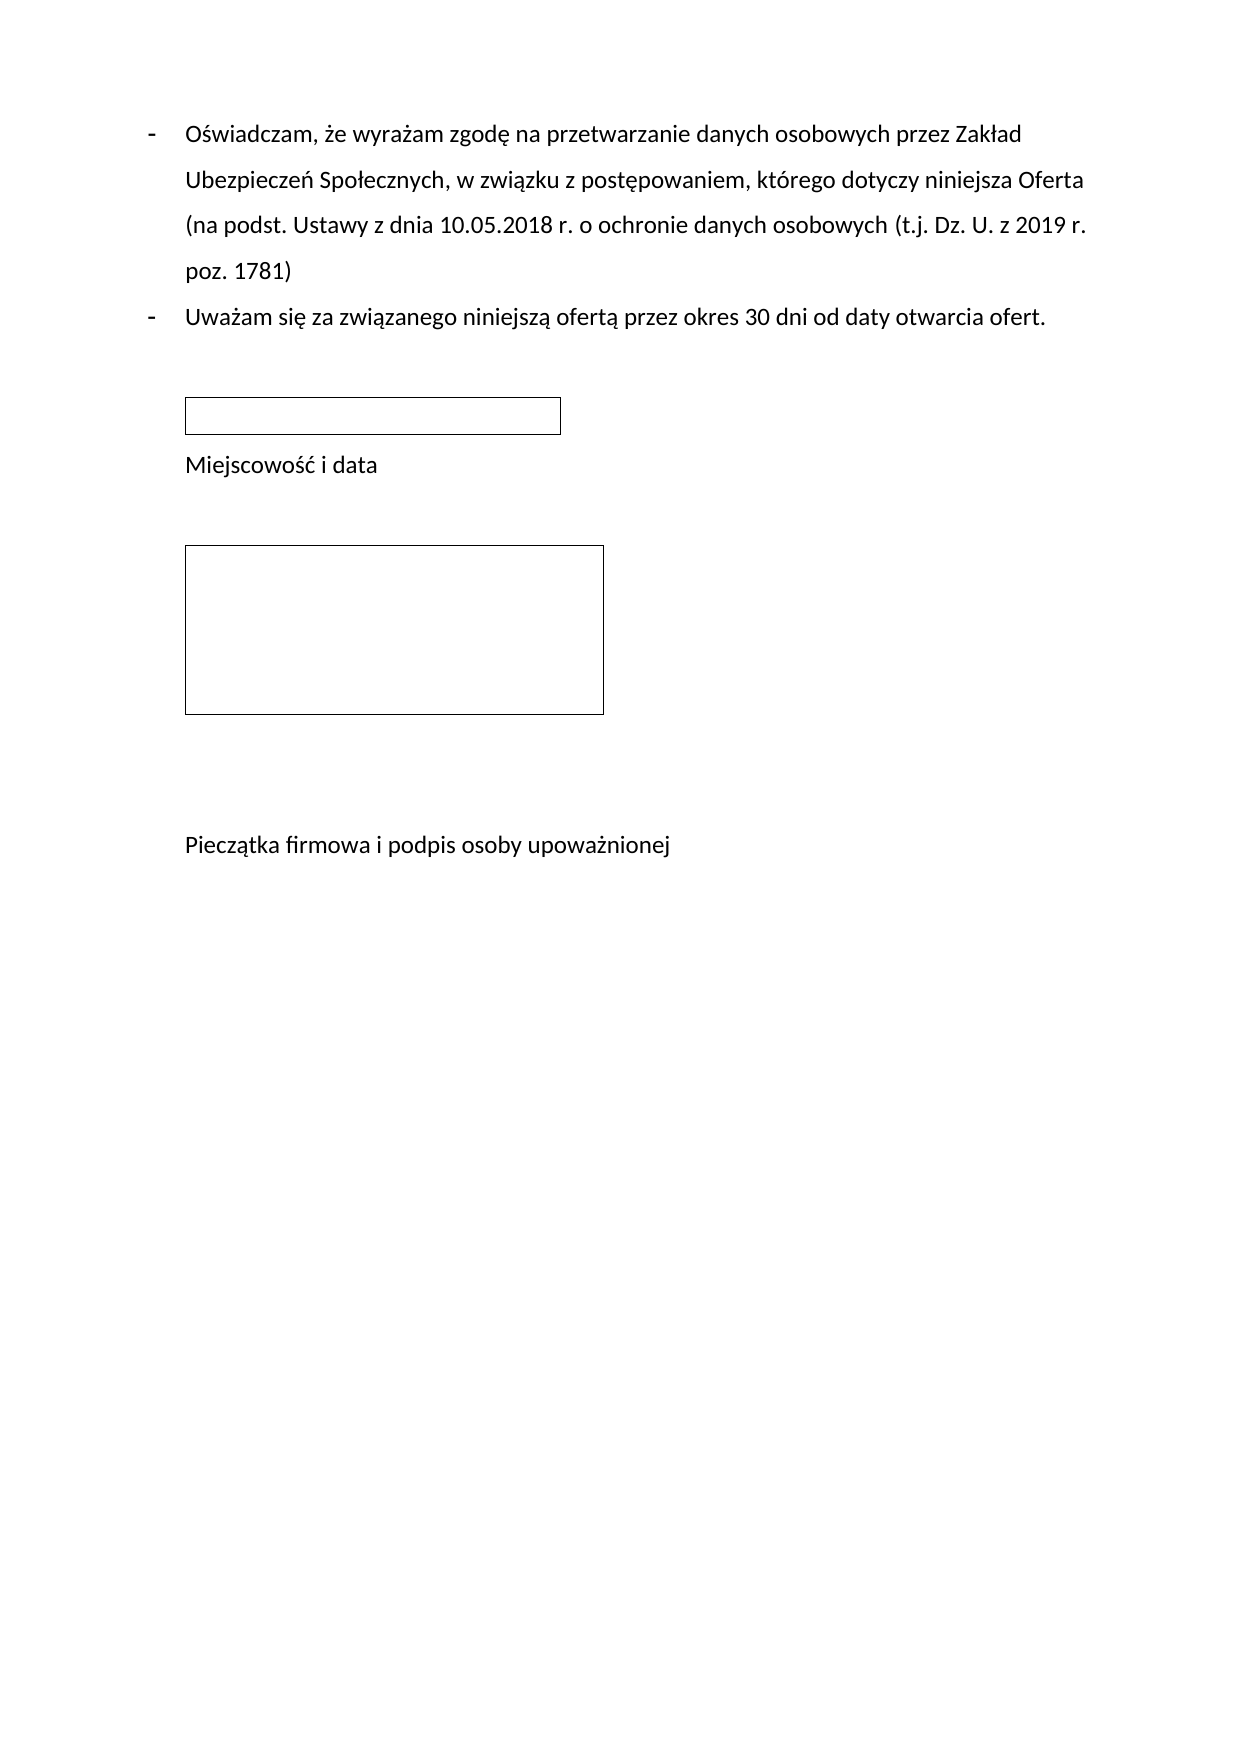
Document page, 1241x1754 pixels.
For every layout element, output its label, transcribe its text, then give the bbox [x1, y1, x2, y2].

text Pieczątka firmowa i podpis osoby upoważnionej [185, 829, 1122, 860]
text Miejscowość i data [185, 449, 1122, 479]
list Oświadczam, że wyrażam zgodę na przetwarzanie danych osobowych przez Zakład Ubezpieczeń Społecznych, w związku z postępowaniem, którego dotyczy niniejsza Oferta (na podst. Ustawy z dnia 10.05.2018 r. o ochronie danych osobowych (t.j. Dz. U. z 2019 r. poz. 1781) [148, 118, 1122, 286]
list Uważam się za związanego niniejszą ofertą przez okres 30 dni od daty otwarcia ofert. [147, 301, 1122, 332]
